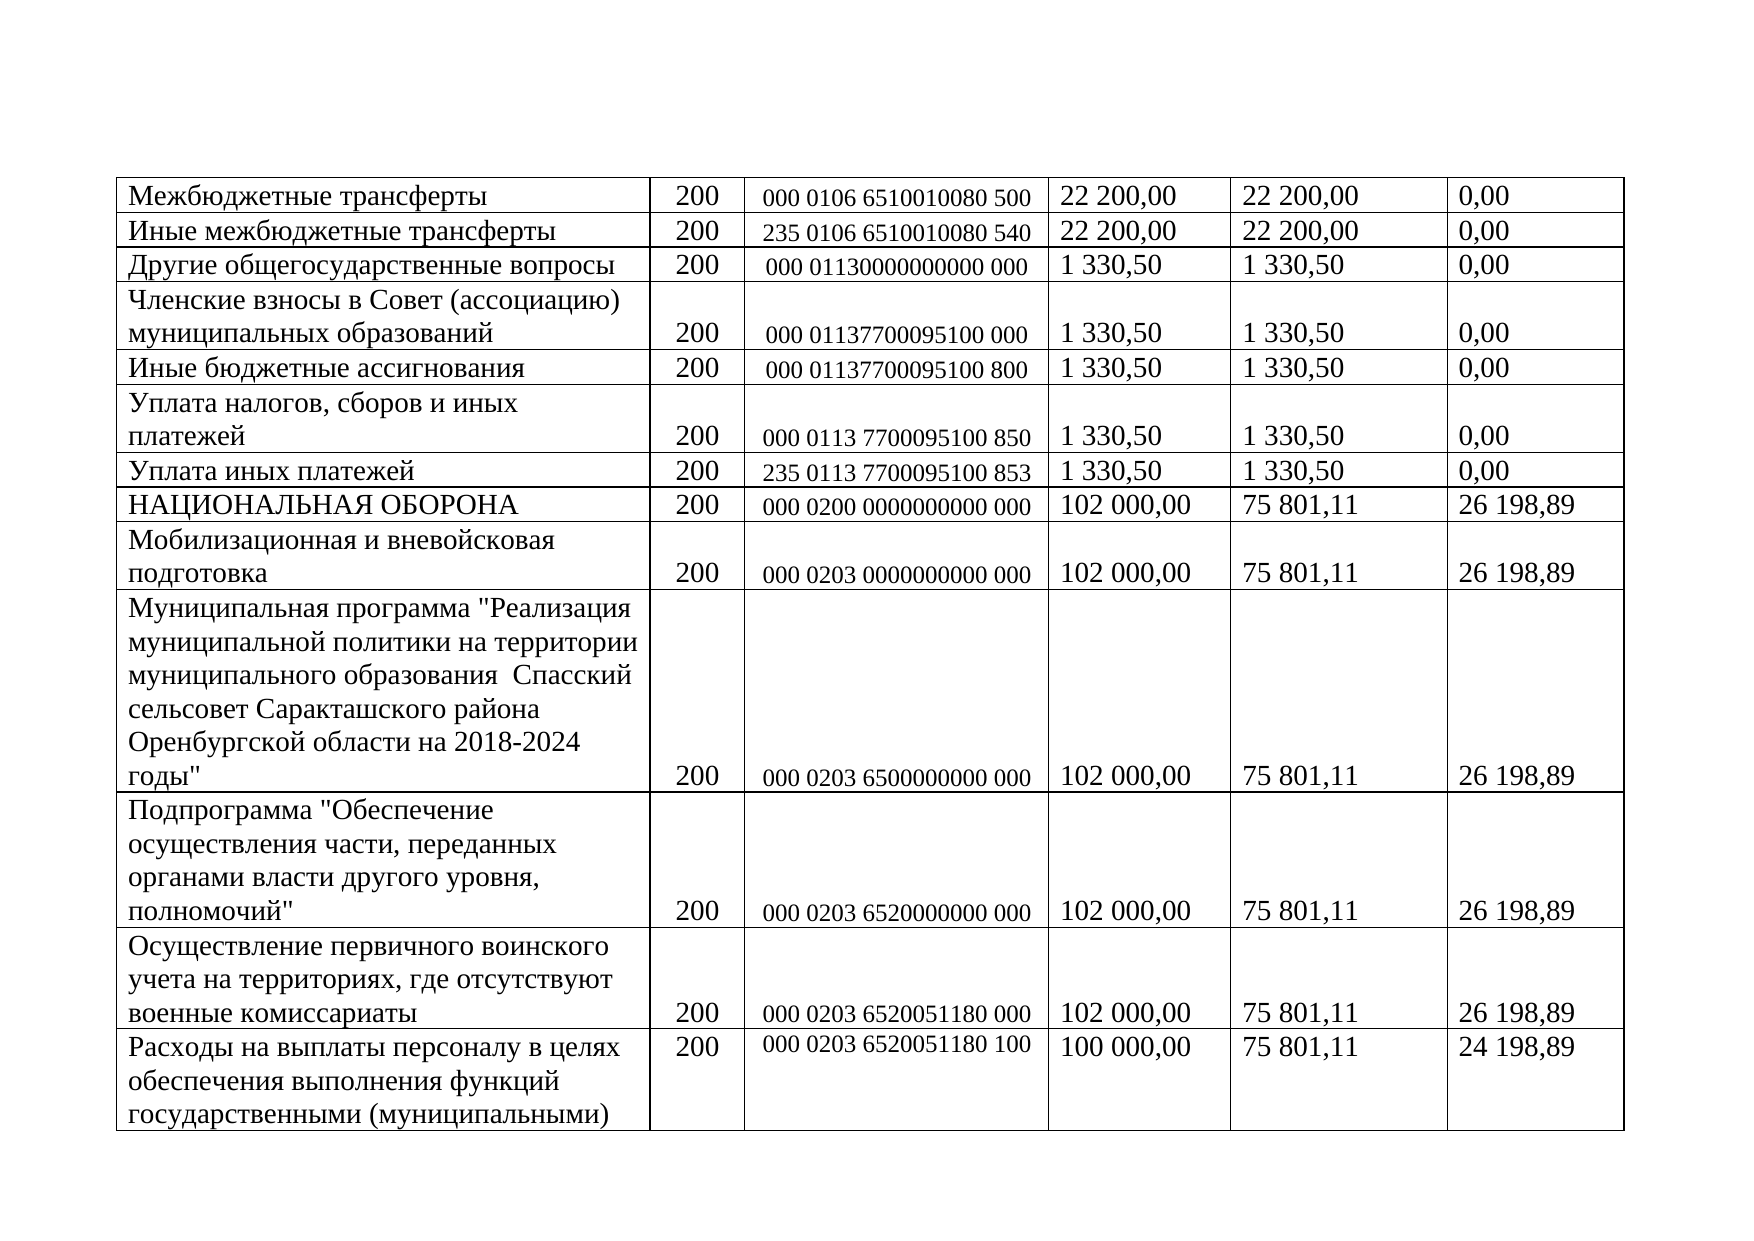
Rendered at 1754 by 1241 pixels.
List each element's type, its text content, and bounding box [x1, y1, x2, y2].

table_cell 26 198,89 [1448, 928, 1623, 1028]
table_cell 75 801,11 [1231, 1029, 1447, 1130]
table_cell 0,00 [1448, 350, 1623, 384]
table_cell 100 000,00 [1049, 1029, 1230, 1130]
table_cell 1 330,50 [1231, 453, 1447, 486]
table_cell Иные бюджетные ассигнования [117, 350, 649, 384]
table_cell 235 0106 6510010080 540 [745, 213, 1048, 246]
table_cell 1 330,50 [1049, 453, 1230, 486]
table_cell 26 198,89 [1448, 488, 1623, 521]
table_cell 0,00 [1448, 385, 1623, 452]
table_cell Осуществление первичного воинского учета на территориях, где отсутствуют военные комиссариаты [117, 928, 649, 1028]
table_cell 0,00 [1448, 178, 1623, 212]
table_cell 0,00 [1448, 453, 1623, 486]
table_cell 75 801,11 [1231, 590, 1447, 791]
table_cell 102 000,00 [1049, 928, 1230, 1028]
table_cell 1 330,50 [1049, 282, 1230, 349]
table_cell 75 801,11 [1231, 488, 1447, 521]
table_cell 1 330,50 [1231, 248, 1447, 281]
table_cell Межбюджетные трансферты [117, 178, 649, 212]
table_cell 200 [651, 488, 744, 521]
table_cell 200 [651, 213, 744, 246]
table_cell 000 01137700095100 000 [745, 282, 1048, 349]
table_cell 26 198,89 [1448, 522, 1623, 589]
table_cell 000 0203 6500000000 000 [745, 590, 1048, 791]
table_cell 1 330,50 [1049, 248, 1230, 281]
table_cell 200 [651, 178, 744, 212]
table_cell 000 0113 7700095100 850 [745, 385, 1048, 452]
table_cell Членские взносы в Совет (ассоциацию) муниципальных образований [117, 282, 649, 349]
table_cell 200 [651, 928, 744, 1028]
table_cell 102 000,00 [1049, 522, 1230, 589]
table_cell Уплата налогов, сборов и иных платежей [117, 385, 649, 452]
table_cell 200 [651, 590, 744, 791]
table_cell 200 [651, 793, 744, 927]
table_cell 22 200,00 [1231, 178, 1447, 212]
table_cell Уплата иных платежей [117, 453, 649, 486]
table_cell 102 000,00 [1049, 590, 1230, 791]
table_cell 26 198,89 [1448, 793, 1623, 927]
table_cell 200 [651, 453, 744, 486]
table_cell Иные межбюджетные трансферты [117, 213, 649, 246]
table_cell 200 [651, 1029, 744, 1130]
table_cell 200 [651, 248, 744, 281]
table_cell 24 198,89 [1448, 1029, 1623, 1130]
table_cell 102 000,00 [1049, 793, 1230, 927]
table_cell 000 0203 6520000000 000 [745, 793, 1048, 927]
table_cell 235 0113 7700095100 853 [745, 453, 1048, 486]
table_cell 26 198,89 [1448, 590, 1623, 791]
table_cell 1 330,50 [1231, 282, 1447, 349]
table_cell 200 [651, 282, 744, 349]
table_cell 1 330,50 [1049, 385, 1230, 452]
table_cell 200 [651, 522, 744, 589]
table_cell 75 801,11 [1231, 522, 1447, 589]
table_cell 1 330,50 [1231, 385, 1447, 452]
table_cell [117, 1029, 649, 1130]
table_cell 000 01130000000000 000 [745, 248, 1048, 281]
table_cell НАЦИОНАЛЬНАЯ ОБОРОНА [117, 488, 649, 521]
table_cell 000 01137700095100 800 [745, 350, 1048, 384]
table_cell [745, 1029, 1048, 1130]
table_cell 000 0203 0000000000 000 [745, 522, 1048, 589]
table_cell 1 330,50 [1049, 350, 1230, 384]
table_cell 102 000,00 [1049, 488, 1230, 521]
table_cell 75 801,11 [1231, 928, 1447, 1028]
table_cell 0,00 [1448, 213, 1623, 246]
table_cell 0,00 [1448, 248, 1623, 281]
table_cell Мобилизационная и вневойсковая подготовка [117, 522, 649, 589]
table_cell 0,00 [1448, 282, 1623, 349]
table_cell 22 200,00 [1049, 178, 1230, 212]
table_cell Подпрограмма "Обеспечение осуществления части, переданных органами власти другого уровня, полномочий" [117, 793, 649, 927]
table_cell 200 [651, 350, 744, 384]
table_cell 22 200,00 [1231, 213, 1447, 246]
table_cell 22 200,00 [1049, 213, 1230, 246]
table_cell 200 [651, 385, 744, 452]
table_cell Другие общегосударственные вопросы [117, 248, 649, 281]
table_cell 000 0203 6520051180 000 [745, 928, 1048, 1028]
table_cell 000 0106 6510010080 500 [745, 178, 1048, 212]
table_cell Муниципальная программа "Реализация муниципальной политики на территории муниципального образования Спасский сельсовет Саракташского района Оренбургской области на 2018-2024 годы" [117, 590, 649, 791]
table_cell 1 330,50 [1231, 350, 1447, 384]
table_cell 000 0200 0000000000 000 [745, 488, 1048, 521]
table_cell 75 801,11 [1231, 793, 1447, 927]
